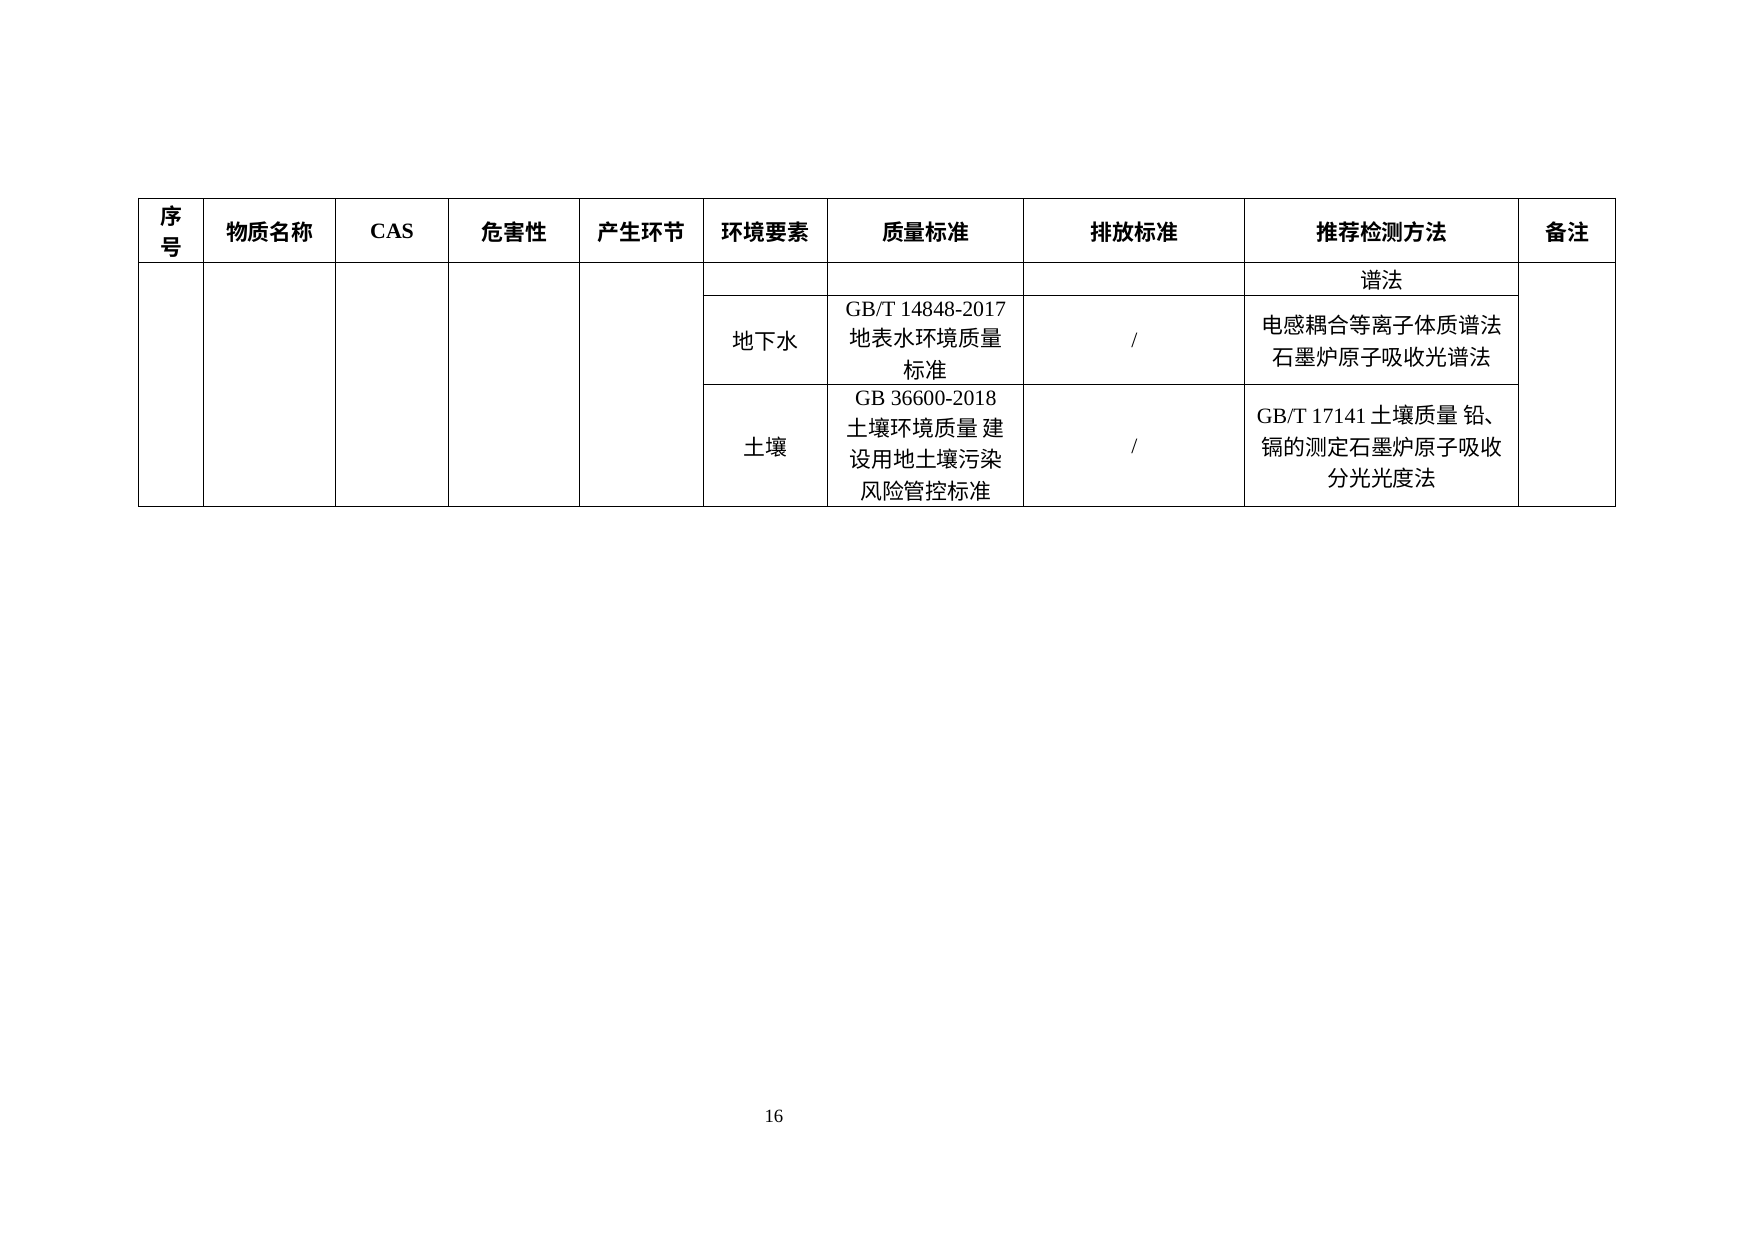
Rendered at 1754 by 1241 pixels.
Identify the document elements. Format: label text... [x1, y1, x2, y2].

table_cell GB 36600-2018 土壤环境质量 建设用地土壤污染风险管控标准 [828, 385, 1023, 506]
table_cell / [1024, 296, 1244, 384]
table_cell GB/T 17141土壤质量 铅、镉的测定石墨炉原子吸收分光光度法 [1245, 385, 1518, 506]
table_header CAS [336, 199, 448, 262]
table_header 备注 [1519, 199, 1615, 262]
table_cell / [1024, 385, 1244, 506]
table_cell 土壤 [704, 385, 827, 506]
table_cell GB/T 14848-2017 地表水环境质量标准 [828, 296, 1023, 384]
table_header 质量标准 [828, 199, 1023, 262]
table_header 序号 [139, 199, 203, 262]
table_header 物质名称 [204, 199, 335, 262]
table_header 环境要素 [704, 199, 827, 262]
table_header 排放标准 [1024, 199, 1244, 262]
table_cell 地下水 [704, 296, 827, 384]
table_header 推荐检测方法 [1245, 199, 1518, 262]
table_cell 电感耦合等离子体质谱法 石墨炉原子吸收光谱法 [1245, 296, 1518, 384]
table_cell HJ 700 水质 65种元素的测定电感耦合等离子体质谱法 [1245, 263, 1518, 295]
table_header 产生环节 [580, 199, 703, 262]
table_header 危害性 [449, 199, 579, 262]
